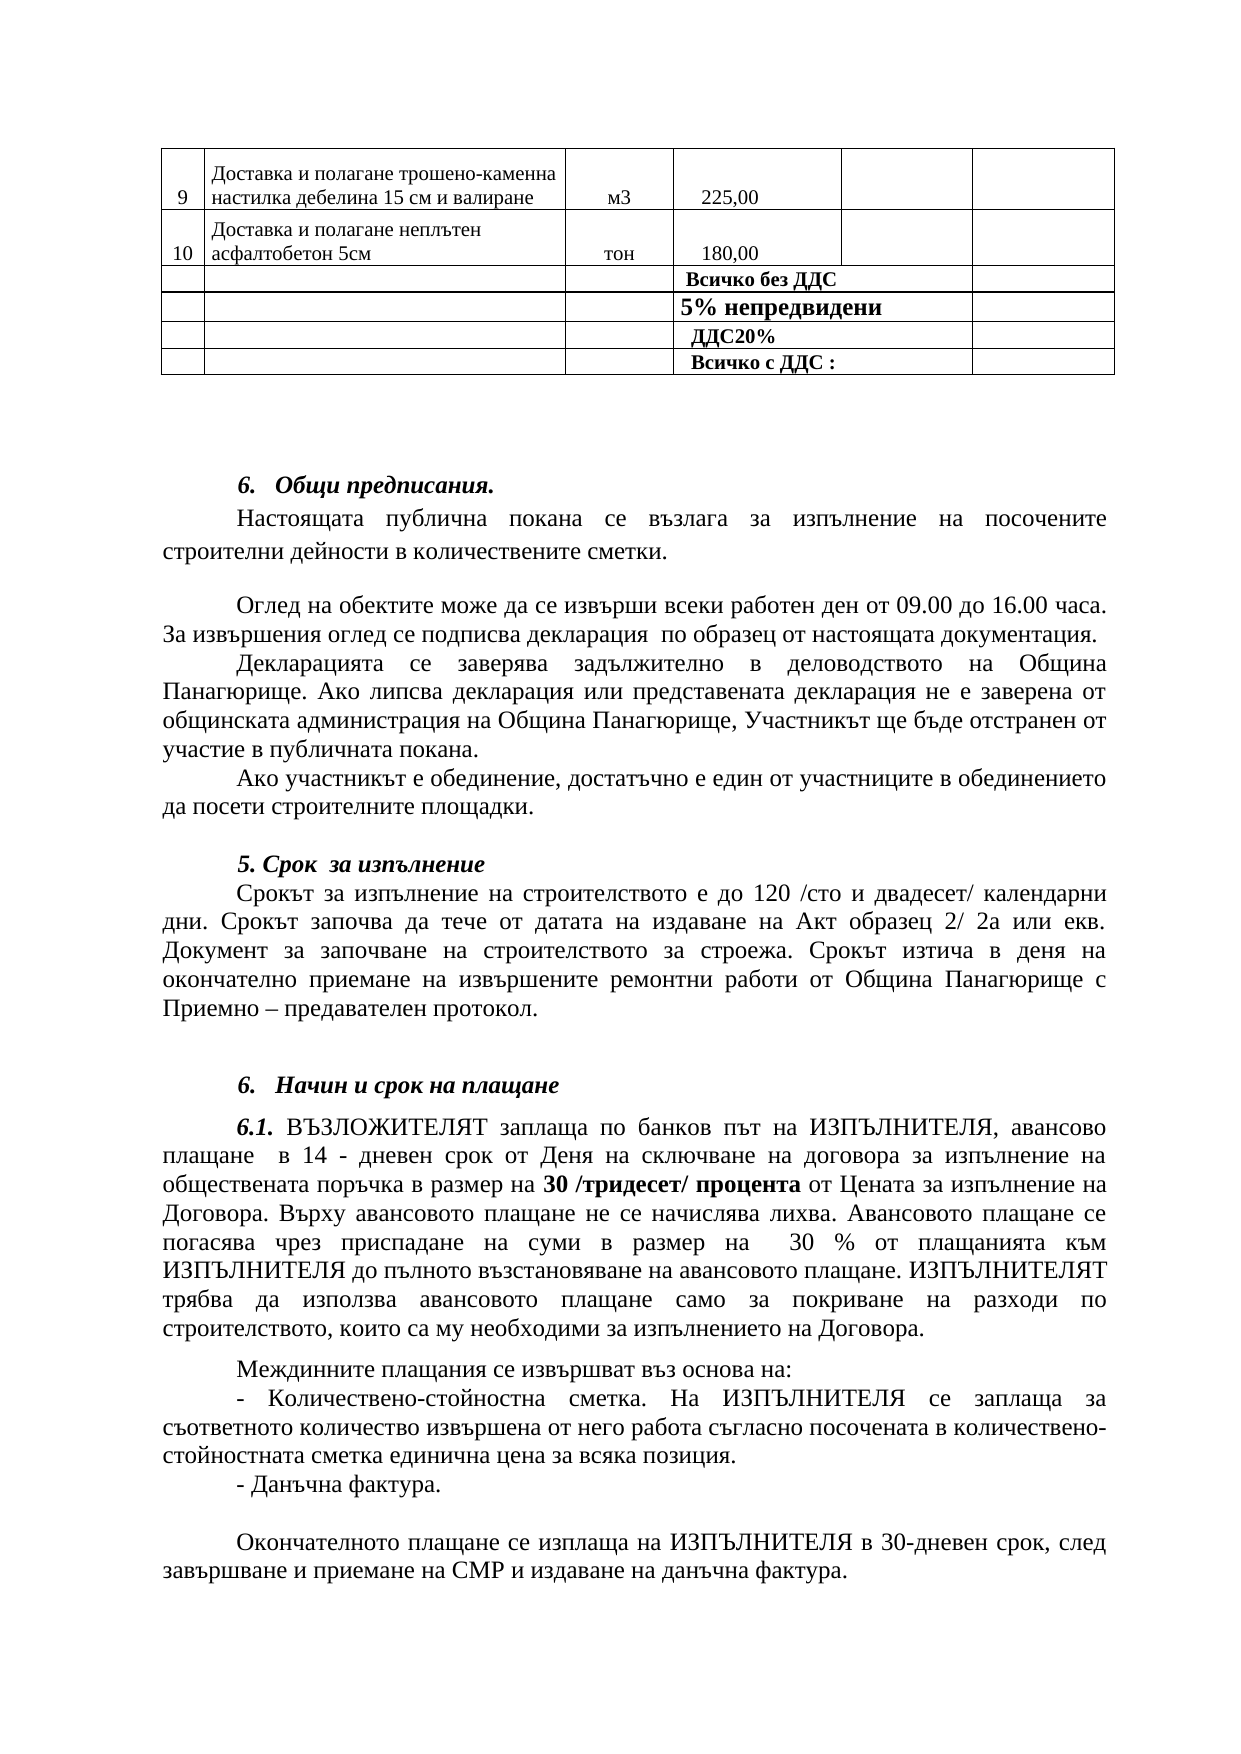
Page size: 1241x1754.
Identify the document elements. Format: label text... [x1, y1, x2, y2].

text Срокът за изпълнение на строителството е до 120 /сто и двадесет/ календарни дни. Срокът започва да тече от датата на издаване на Акт образец 2/ 2а или екв. Документ за започване на строителството за строежа. Срокът изтича в деня на окончателно приемане на извършените ремонтни работи от Община Панагюрище с Приемно – предавателен протокол. [162, 878, 1107, 1021]
table_cell [162, 322, 204, 348]
table_cell [566, 293, 673, 321]
table_cell [162, 266, 204, 291]
text Оглед на обектите може да се извърши всеки работен ден от 09.00 до 16.00 часа. За извършения оглед се подписва декларация по образец от настоящата документация. [162, 590, 1107, 648]
table_cell [205, 349, 565, 374]
table_cell [205, 322, 565, 348]
text 5. Срок за изпълнение [162, 849, 1107, 878]
list Настоящата публична покана се възлага за изпълнение на посочените строителни дейности в количествените сметки. [162, 503, 1107, 565]
table_cell [162, 349, 204, 374]
table_cell [973, 349, 1114, 374]
table_cell [973, 266, 1114, 291]
table_cell 5% непредвидени [674, 293, 972, 321]
table_cell [973, 149, 1114, 209]
table_cell [205, 293, 565, 321]
table_cell Всичко с ДДС : [674, 349, 972, 374]
table_cell 10 [162, 210, 204, 265]
table_cell Доставка и полагане трошено-каменна настилка дебелина 15 см и валиране [205, 149, 565, 209]
table_cell [566, 266, 673, 291]
list Начин и срок на плащане [237, 1070, 1107, 1099]
table_cell [973, 293, 1114, 321]
text Ако участникът е обединение, достатъчно е един от участниците в обединението да посети строителните площадки. [162, 763, 1107, 820]
text Окончателното плащане се изплаща на ИЗПЪЛНИТЕЛЯ в 30-дневен срок, след завършване и приемане на СМР и издаване на данъчна фактура. [162, 1527, 1107, 1584]
table_cell [566, 349, 673, 374]
table_cell [842, 149, 972, 209]
text - Данъчна фактура. [162, 1469, 1107, 1498]
text - Количествено-стойностна сметка. На ИЗПЪЛНИТЕЛЯ се заплаща за съответното количество извършена от него работа съгласно посочената в количествено-стойностната сметка единична цена за всяка позиция. [162, 1383, 1107, 1469]
text Декларацията се заверява задължително в деловодството на Община Панагюрище. Ако липсва декларация или представената декларация не е заверена от общинската администрация на Община Панагюрище, Участникът ще бъде отстранен от участие в публичната покана. [162, 648, 1107, 763]
table_cell [566, 322, 673, 348]
table_cell 9 [162, 149, 204, 209]
table_cell тон [566, 210, 673, 265]
table_cell 225,00 [674, 149, 841, 209]
table_cell [973, 322, 1114, 348]
table_cell Доставка и полагане неплътен асфалтобетон 5см [205, 210, 565, 265]
table_cell [162, 293, 204, 321]
text 6.1. ВЪЗЛОЖИТЕЛЯТ заплаща по банков път на ИЗПЪЛНИТЕЛЯ, авансово плащане в 14 - дневен срок от Деня на сключване на договора за изпълнение на обществената поръчка в размер на 30 /тридесет/ процента от Цената за изпълнение на Договора. Върху авансовото плащане не се начислява лихва. Авансовото плащане се погасява чрез приспадане на суми в размер на 30 % от плащанията към ИЗПЪЛНИТЕЛЯ до пълното възстановяване на авансовото плащане. ИЗПЪЛНИТЕЛЯТ трябва да използва авансовото плащане само за покриване на разходи по строителството, които са му необходими за изпълнението на Договора. [162, 1112, 1107, 1342]
text Междинните плащания се извършват въз основа на: [162, 1354, 1107, 1383]
table_cell ДДС20% [674, 322, 972, 348]
table_cell [973, 210, 1114, 265]
table_cell [205, 266, 565, 291]
list Общи предписания. [237, 470, 1107, 499]
table_cell 180,00 [674, 210, 841, 265]
table_cell Всичко без ДДС [674, 266, 972, 291]
table_cell [842, 210, 972, 265]
table_cell м3 [566, 149, 673, 209]
